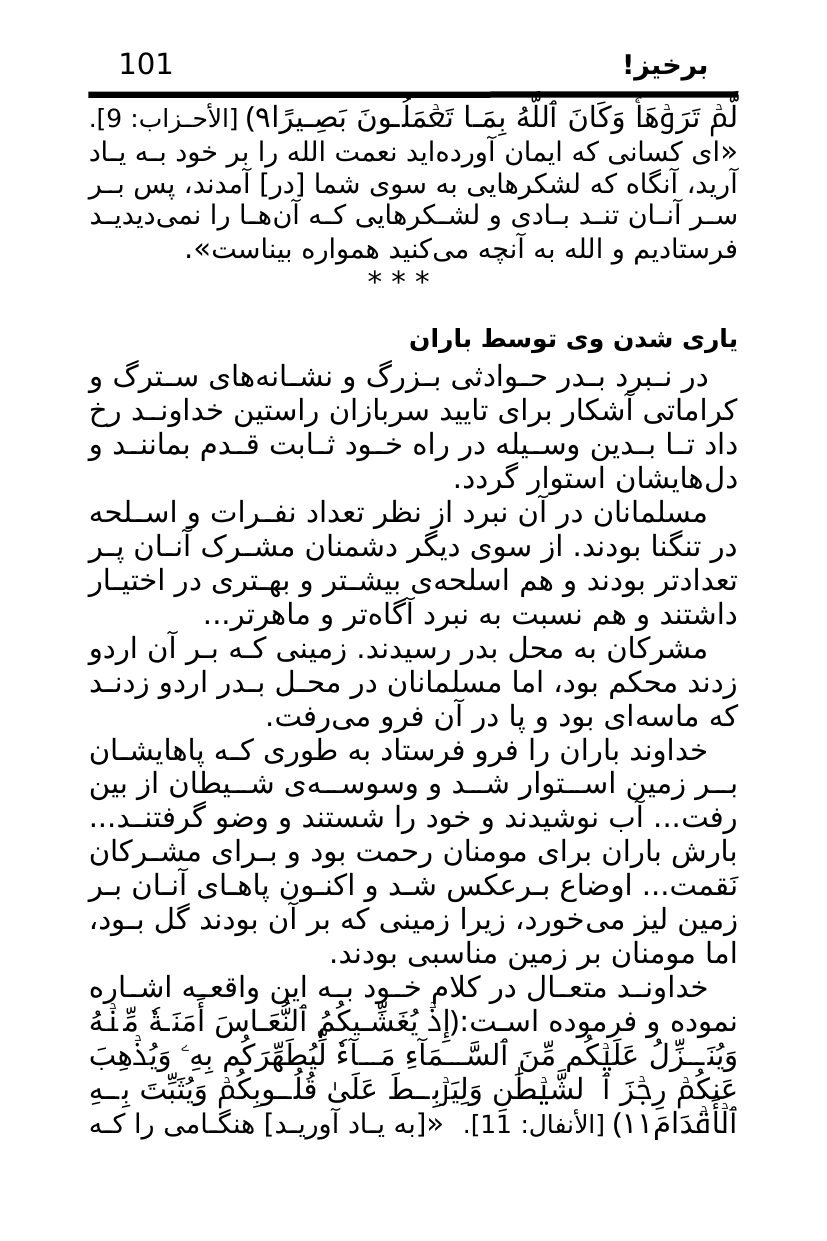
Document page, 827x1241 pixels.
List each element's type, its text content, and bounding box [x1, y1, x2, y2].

text مشرکان به محل بدر رسیدند. زمینی که بر آن اردو زدند محکم بود، اما مسلمانان در محل بدر اردو زدند که ماسه‌ای بود و پا در آن فرو می‌رفت. [89, 631, 738, 733]
text مسلمانان در آن نبرد از نظر تعداد نفرات و اسلحه در تنگنا بودند. از سوی دیگر دشمنان مشرک آنان پر تعدادتر بودند و هم اسلحه‌ی بیشتر و بهتری در اختیار داشتند و هم نسبت به نبرد آگاه‌تر و ماهرتر... [89, 495, 738, 631]
text در نبرد بدر حوادثی بزرگ و نشانه‌های سترگ و کراماتی آشکار برای تایید سربازان راستین خداوند رخ داد تا بدین وسیله در راه خود ثابت قدم بمانند و دل‌هایشان استوار گردد. [89, 359, 738, 495]
text یاری شدن وی توسط باران [89, 324, 738, 353]
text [89, 971, 738, 1140]
text خداوند باران را فرو فرستاد به طوری که پاهایشان بر زمین استوار شد و وسوسه‌ی شیطان از بین رفت... آب نوشیدند و خود را شستند و وضو گرفتند... بارش باران برای مومنان رحمت بود و برای مشرکان نَقمت... اوضاع برعکس شد و اکنون پاهای آنان بر زمین لیز می‌خورد، زیرا زمینی که بر آن بودند گل بود، اما مومنان بر زمین مناسبی بودند. [89, 733, 738, 971]
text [89, 100, 738, 265]
text * * * [89, 265, 738, 299]
